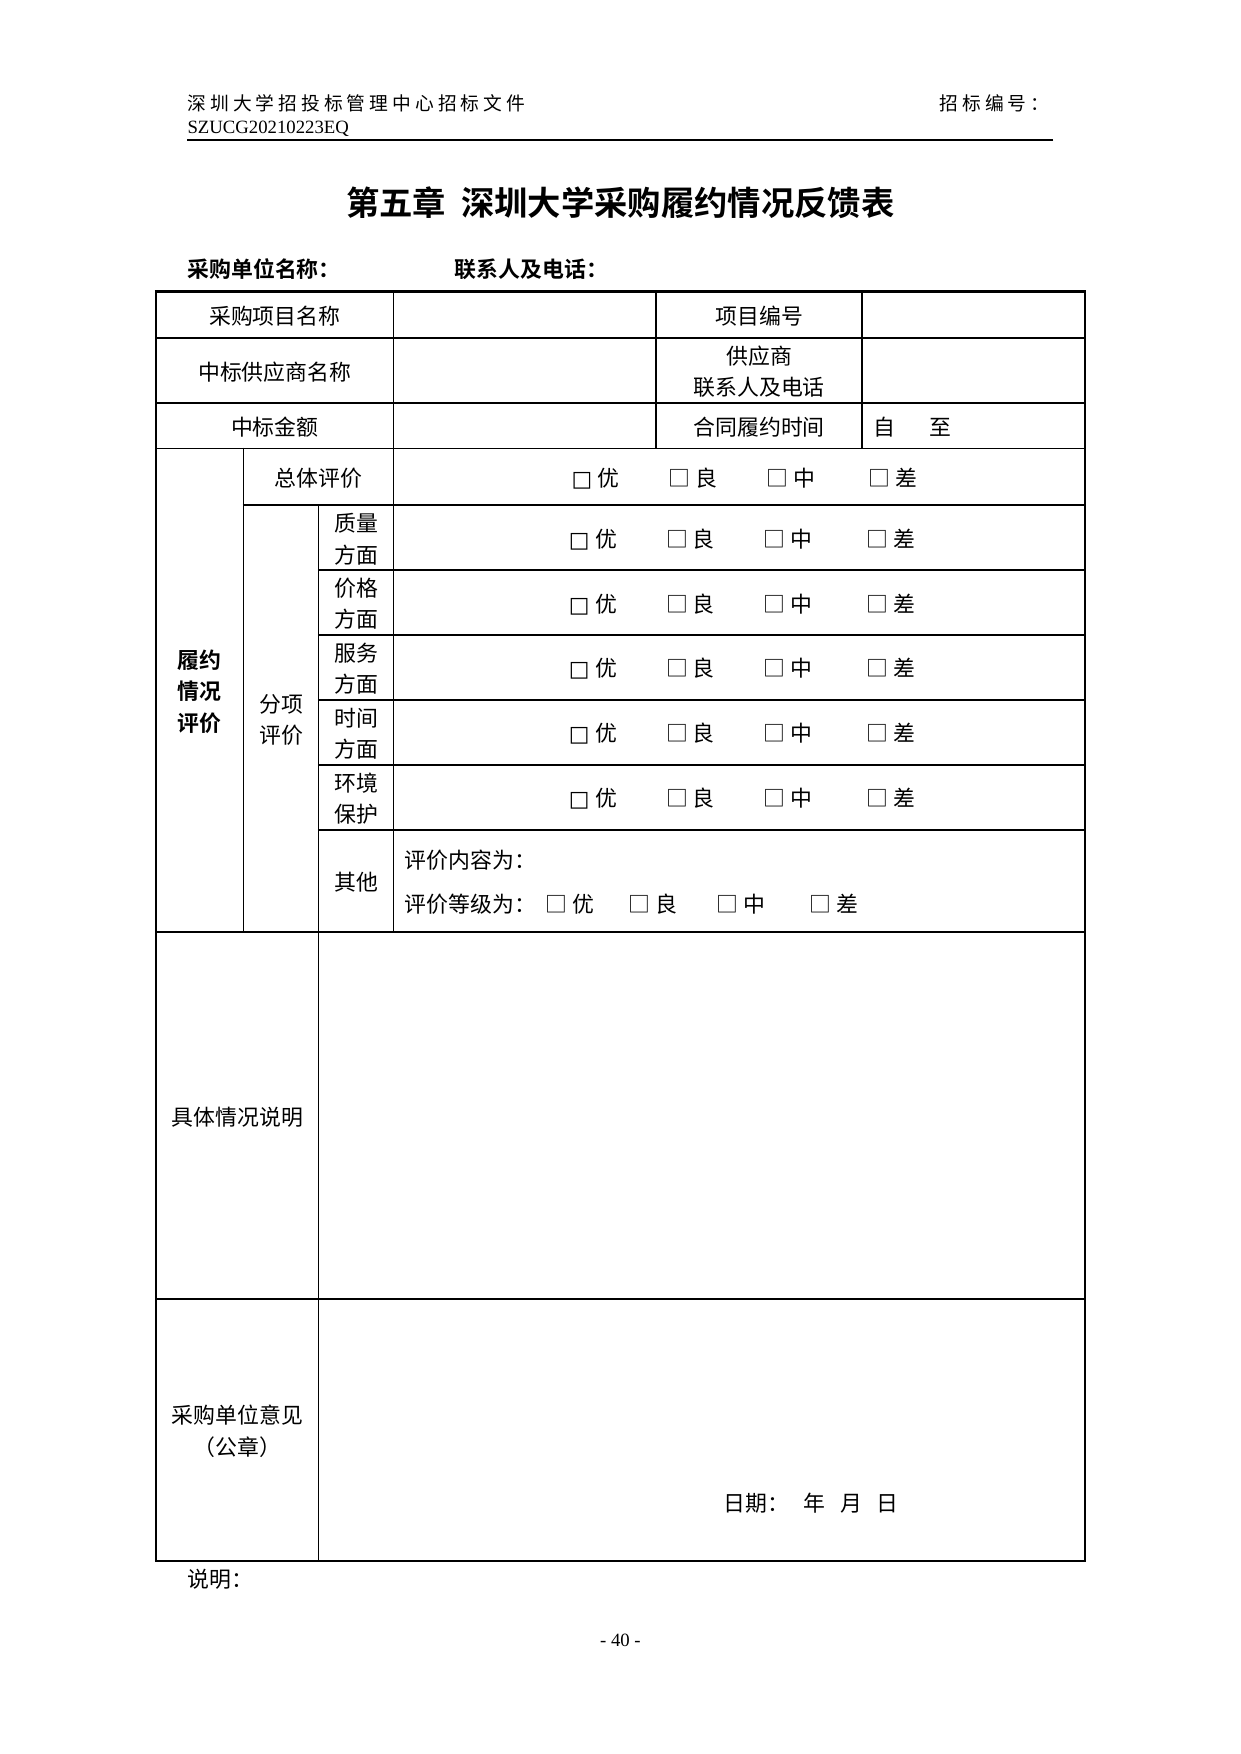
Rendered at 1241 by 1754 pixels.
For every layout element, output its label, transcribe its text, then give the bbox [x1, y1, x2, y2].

table_cell 质量方面 [319, 506, 393, 569]
table_cell 采购单位意见 （公章） [157, 1300, 318, 1560]
table_header [863, 293, 1084, 337]
table_cell 价格方面 [319, 571, 393, 634]
table_cell 中标供应商名称 [157, 339, 393, 402]
table_cell 合同履约时间 [657, 404, 861, 448]
table_cell □ 优 □ 良 □ 中 □ 差 [394, 636, 1084, 699]
table_cell [394, 339, 655, 402]
table_cell 自 至 [863, 404, 1084, 448]
table_header [394, 293, 655, 337]
table_cell 日期： 年 月 日 [319, 1300, 1084, 1560]
table_cell 供应商 联系人及电话 [657, 339, 861, 402]
table_cell 具体情况说明 [157, 933, 318, 1298]
table_cell 总体评价 [244, 449, 393, 504]
table_cell 分项评价 [244, 506, 318, 931]
table_cell □ 优 □ 良 □ 中 □ 差 [394, 571, 1084, 634]
table_cell [394, 404, 655, 448]
table_cell □ 优 □ 良 □ 中 □ 差 [394, 449, 1084, 504]
table_cell 中标金额 [157, 404, 393, 448]
table_cell 服务方面 [319, 636, 393, 699]
text 说明： [187, 1562, 1053, 1593]
table_cell 环境保护 [319, 766, 393, 829]
table_cell 时间方面 [319, 701, 393, 764]
table_cell 履约情况评价 [157, 449, 243, 931]
table_cell [319, 933, 1084, 1298]
subtitle 第五章 深圳大学采购履约情况反馈表 [187, 177, 1053, 225]
table_cell 评价内容为： 评价等级为： □ 优 □ 良 □ 中 □ 差 [394, 831, 1084, 931]
table_cell □ 优 □ 良 □ 中 □ 差 [394, 506, 1084, 569]
text 采购单位名称： 联系人及电话： [187, 252, 1053, 284]
table_cell [863, 339, 1084, 402]
table_cell □ 优 □ 良 □ 中 □ 差 [394, 701, 1084, 764]
table_cell 其他 [319, 831, 393, 931]
table_header 项目编号 [657, 293, 861, 337]
table_cell □ 优 □ 良 □ 中 □ 差 [394, 766, 1084, 829]
table_header 采购项目名称 [157, 293, 393, 337]
